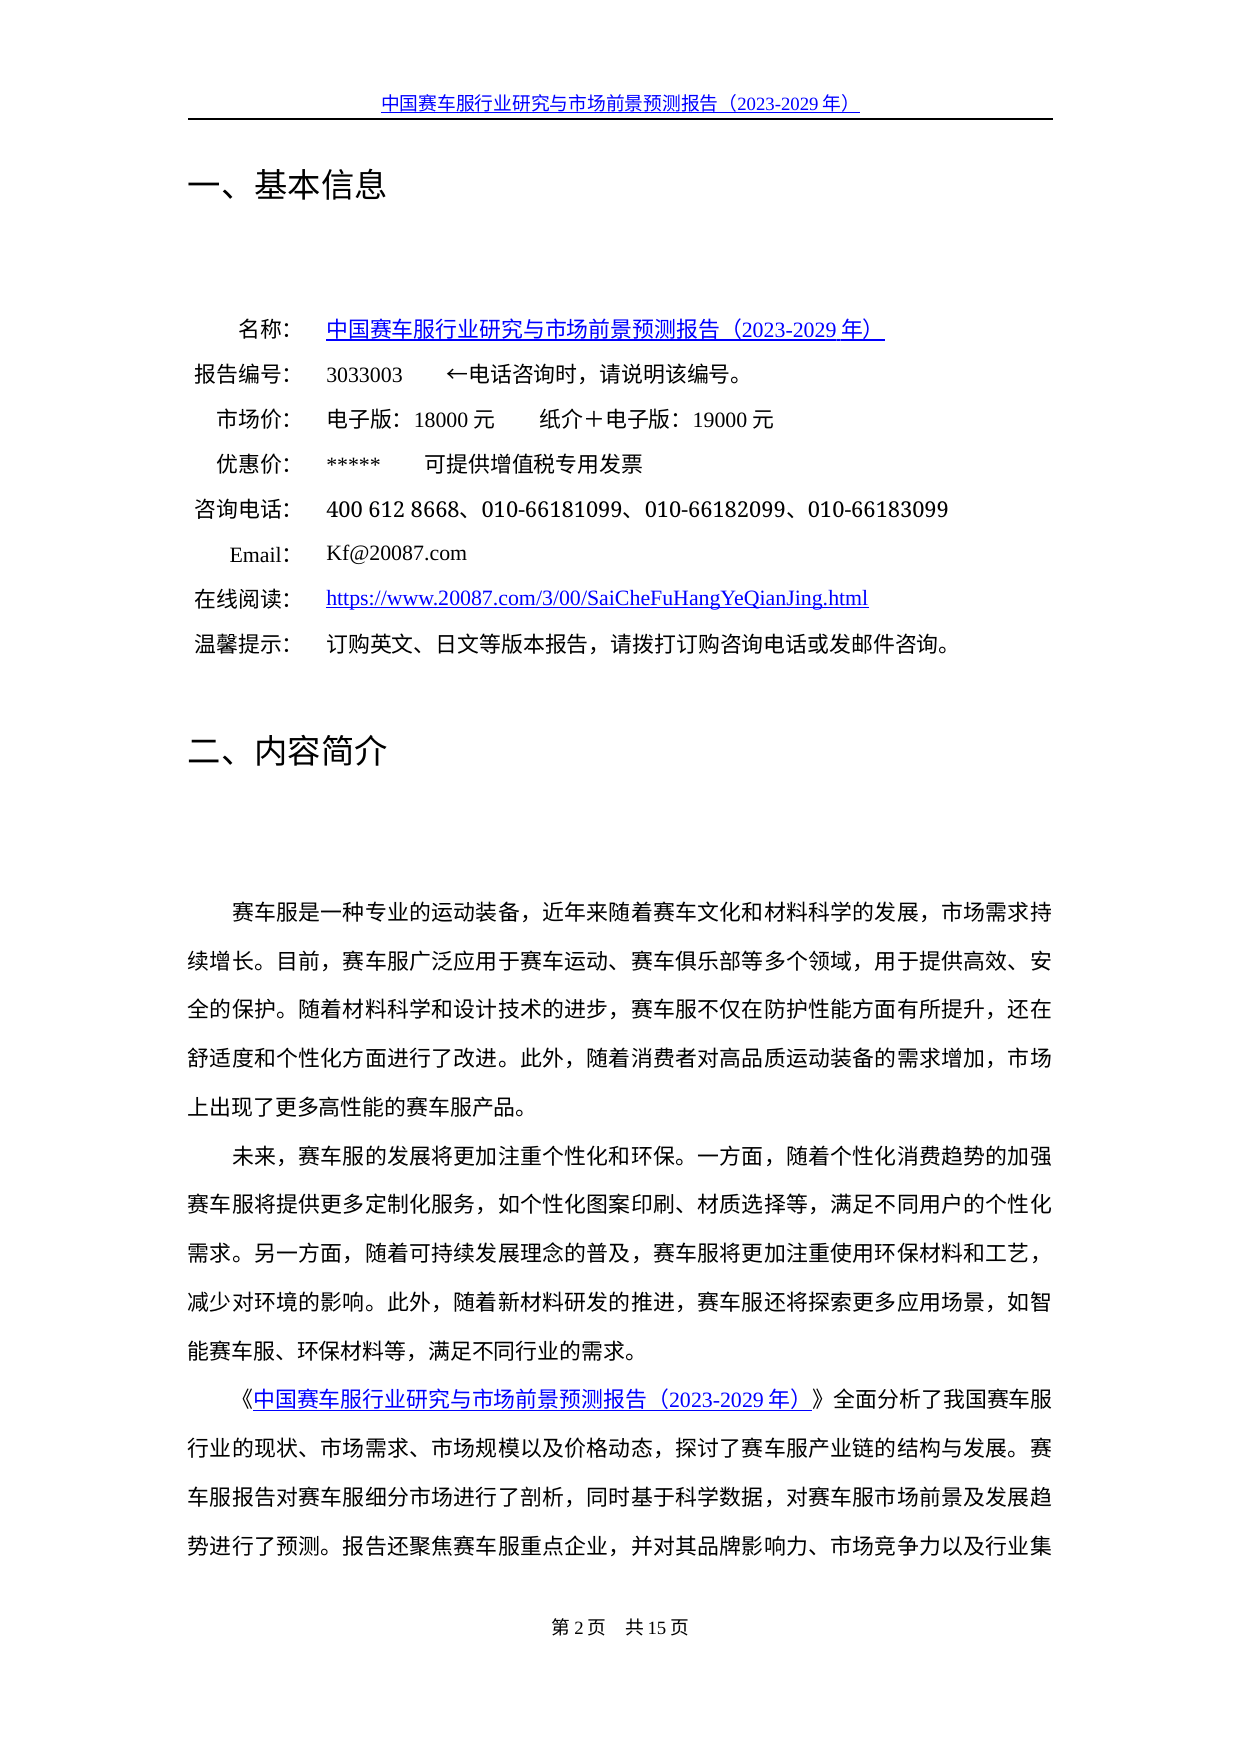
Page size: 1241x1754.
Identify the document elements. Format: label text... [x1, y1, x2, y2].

table_cell 在线阅读： [167, 582, 315, 627]
table_cell 温馨提示： [167, 627, 315, 672]
table_cell Kf@20087.com [315, 537, 1073, 582]
table_cell 订购英文、日文等版本报告，请拨打订购咨询电话或发邮件咨询。 [315, 627, 1073, 672]
table_cell 市场价： [167, 402, 315, 447]
table_header 名称： [167, 312, 315, 357]
table_cell 电子版：18000 元 纸介＋电子版：19000 元 [315, 402, 1073, 447]
table_cell 3033003 ←电话咨询时，请说明该编号。 [315, 357, 1073, 402]
title 二、内容简介 [187, 717, 1053, 782]
table_cell [315, 582, 1073, 627]
table_header 中国赛车服行业研究与市场前景预测报告（2023-2029年） [315, 312, 1073, 357]
table_cell 400 612 8668、010-66181099、010-66182099、010-66183099 [315, 492, 1073, 537]
table_cell 优惠价： [167, 447, 315, 492]
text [187, 894, 1053, 1561]
title 一、基本信息 [187, 150, 1053, 215]
table_cell Email： [167, 537, 315, 582]
table_cell 报告编号： [167, 357, 315, 402]
table_cell ***** 可提供增值税专用发票 [315, 447, 1073, 492]
table_cell 咨询电话： [167, 492, 315, 537]
